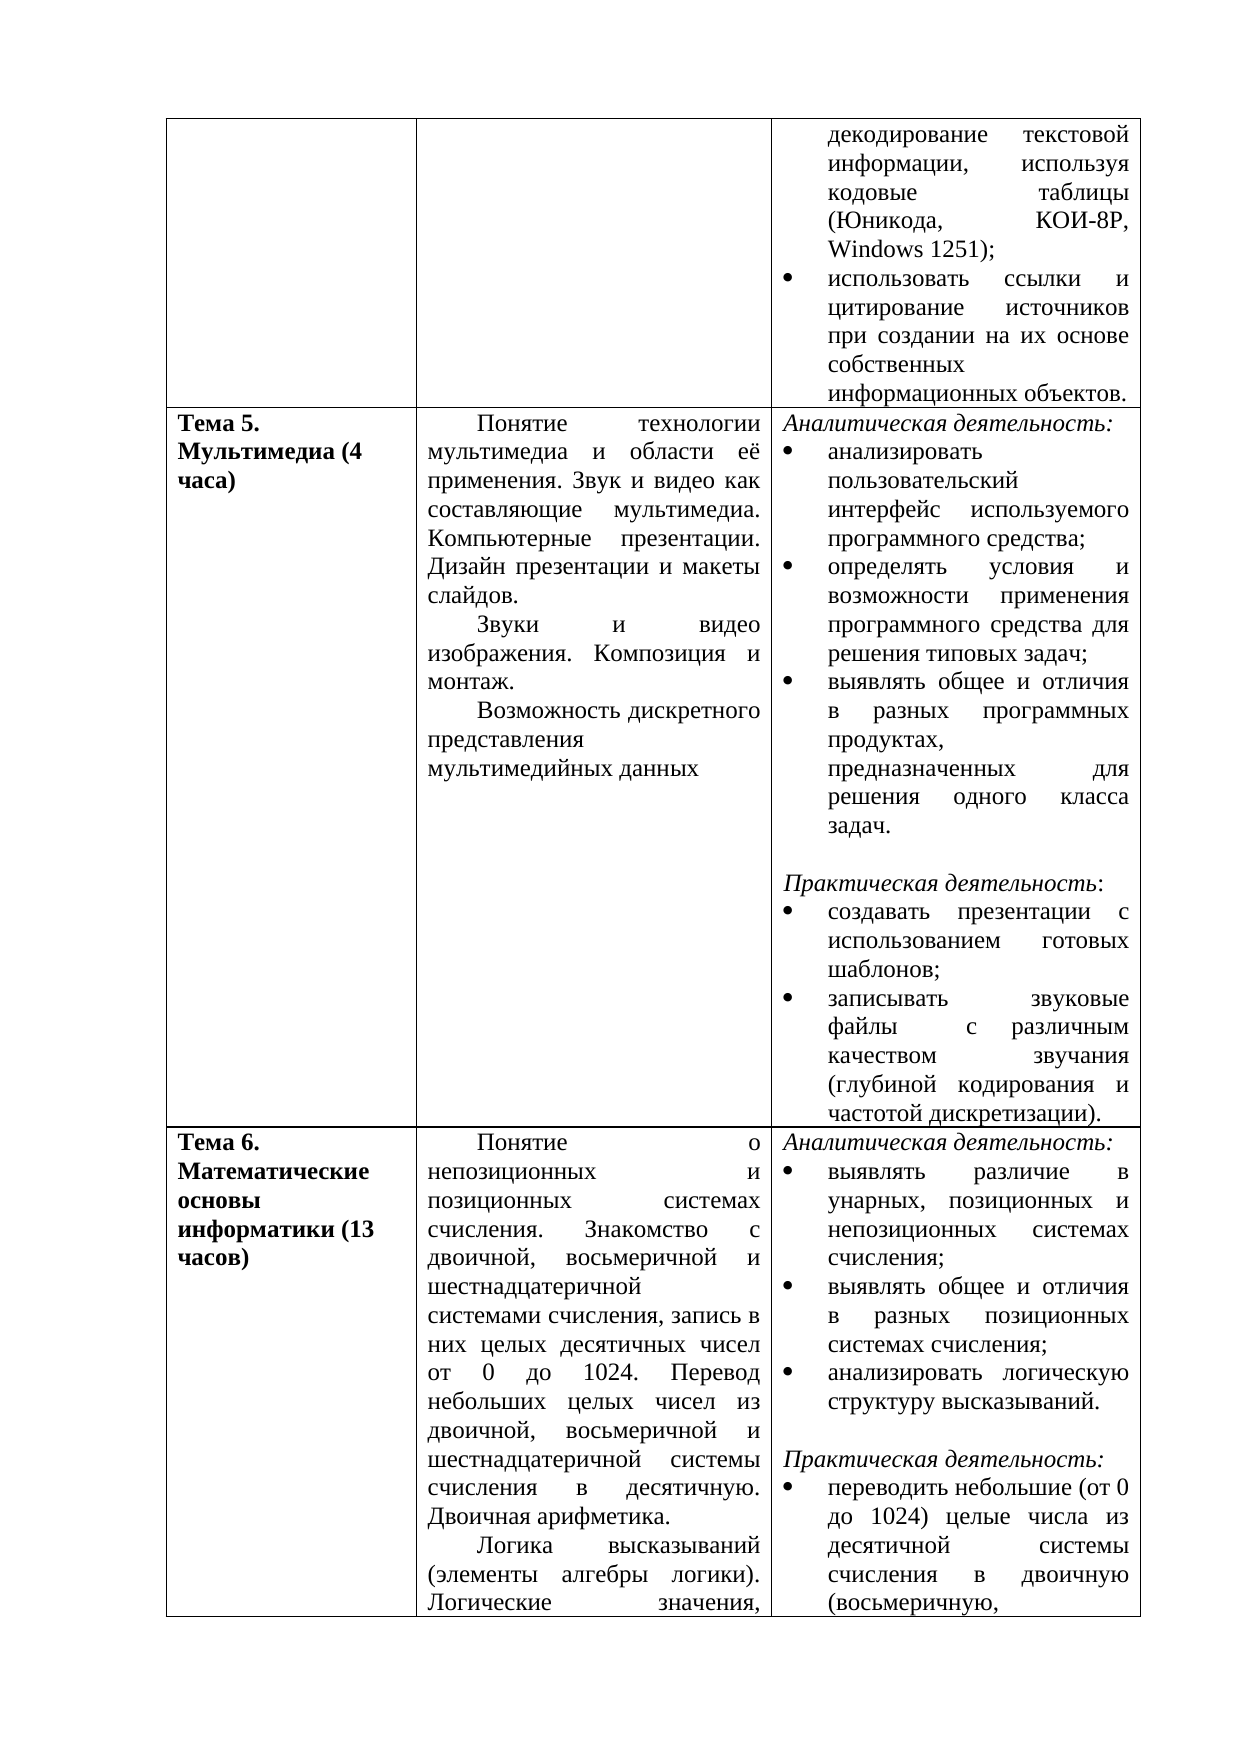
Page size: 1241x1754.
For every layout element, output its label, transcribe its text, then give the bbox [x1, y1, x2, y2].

table_cell Тема 5. Мультимедиа (4 часа) [167, 408, 416, 1126]
table_cell Аналитическая деятельность: анализировать пользовательский интерфейс используемого программного средства; определять условия и возможности применения программного средства для решения типовых задач; выявлять общее и отличия в разных программных продуктах, предназначенных для решения одного класса задач. Практическая деятельность: создавать презентации с использованием готовых шаблонов; записывать звуковые файлы с различным качеством звучания (глубиной кодирования и частотой дискретизации). [772, 408, 1140, 1126]
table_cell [167, 1128, 416, 1616]
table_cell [167, 119, 416, 407]
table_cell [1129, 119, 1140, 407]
table_cell Понятие технологии мультимедиа и области её применения. Звук и видео как составляющие мультимедиа. Компьютерные презентации. Дизайн презентации и макеты слайдов. Звуки и видео изображения. Композиция и монтаж. Возможность дискретного представления мультимедийных данных [417, 408, 771, 1126]
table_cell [417, 1128, 771, 1616]
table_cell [417, 119, 771, 407]
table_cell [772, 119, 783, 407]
